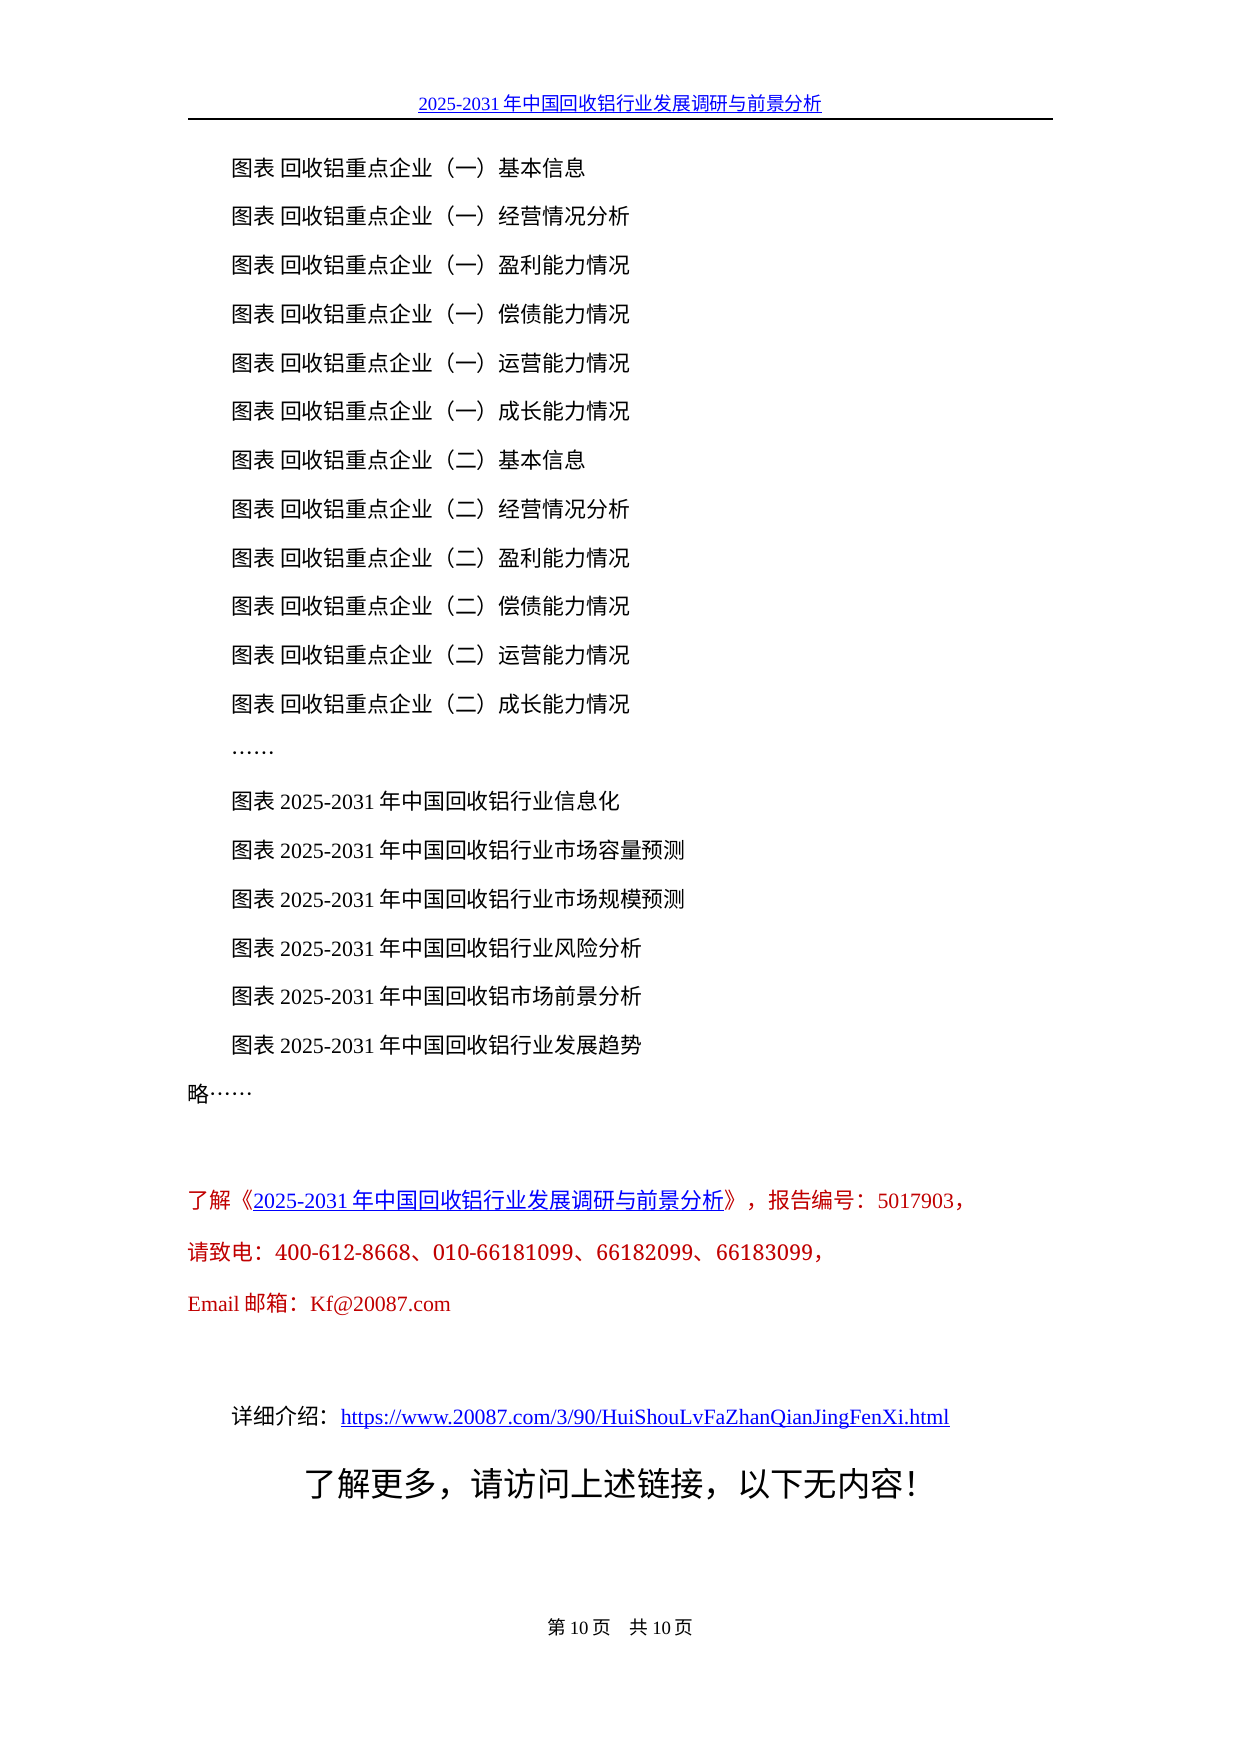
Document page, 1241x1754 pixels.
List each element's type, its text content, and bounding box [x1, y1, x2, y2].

title 了解更多，请访问上述链接，以下无内容！ [187, 1449, 1053, 1514]
text 了解《2025-2031年中国回收铝行业发展调研与前景分析》，报告编号：5017903， [187, 1183, 1053, 1215]
text Email邮箱：Kf@20087.com [187, 1286, 1053, 1318]
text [187, 150, 1053, 1109]
text 详细介绍：https://www.20087.com/3/90/HuiShouLvFaZhanQianJingFenXi.html [187, 1399, 1053, 1431]
text 请致电：400-612-8668、010-66181099、66182099、66183099， [187, 1234, 1053, 1267]
